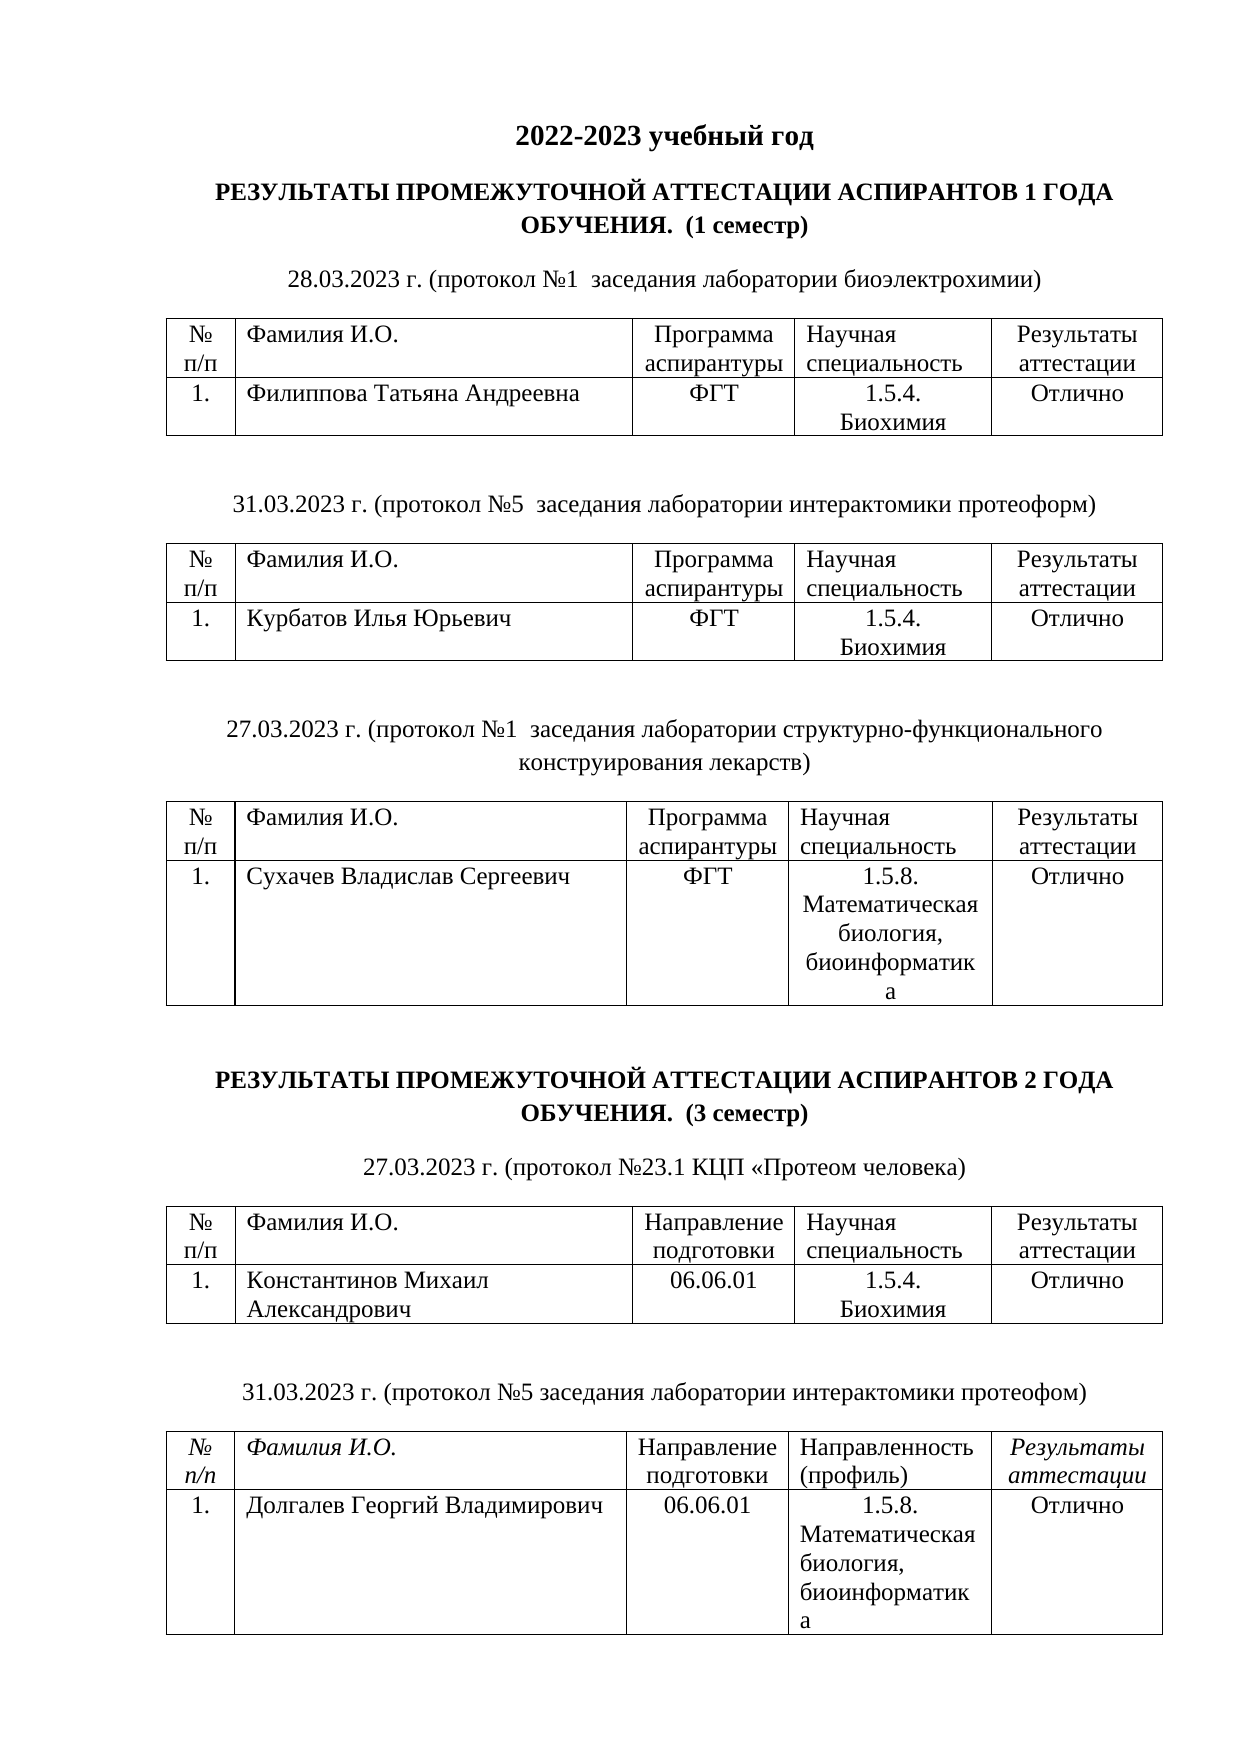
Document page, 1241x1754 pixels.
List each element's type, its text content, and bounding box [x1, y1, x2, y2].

text 31.03.2023 г. (протокол №5 заседания лаборатории интерактомики протеофом) [177, 1377, 1152, 1406]
table_header Результаты аттестации [992, 1207, 1162, 1264]
table_header Программа аспирантуры [633, 544, 794, 602]
table_header Результаты аттестации [992, 319, 1162, 377]
table_header № п/п [167, 319, 235, 377]
table_cell Отлично [992, 603, 1162, 660]
table_header № п/п [167, 1432, 234, 1489]
table_header № п/п [167, 802, 234, 860]
table_header Направление подготовки [627, 1432, 788, 1489]
table_cell Отлично [992, 378, 1162, 435]
table_cell 1. [167, 603, 235, 660]
table_cell 06.06.01 [633, 1265, 794, 1323]
table_header Результаты аттестации [993, 802, 1162, 860]
table_cell 1. [167, 1490, 234, 1634]
table_header № п/п [167, 1207, 235, 1264]
text РЕЗУЛЬТАТЫ ПРОМЕЖУТОЧНОЙ АТТЕСТАЦИИ АСПИРАНТОВ 2 ГОДА ОБУЧЕНИЯ. (3 семестр) [177, 1065, 1152, 1127]
table_header Направление подготовки [633, 1207, 794, 1264]
table_header Фамилия И.О. [236, 544, 632, 602]
table_cell 1.5.4. Биохимия [795, 1265, 991, 1323]
table_header Научная специальность [795, 1207, 991, 1264]
table_cell Константинов Михаил Александрович [236, 1265, 632, 1323]
table_header Результаты аттестации [992, 544, 1162, 602]
table_cell 1. [167, 861, 234, 1004]
table_cell Сухачев Владислав Сергеевич [236, 861, 626, 1004]
table_header Результаты аттестации [992, 1432, 1162, 1489]
table_cell 1.5.8. Математическая биология, биоинформатика [789, 1490, 991, 1634]
table_cell Отлично [993, 861, 1162, 1004]
table_cell 1.5.8. Математическая биология, биоинформатика [789, 861, 992, 1004]
table_cell ФГТ [633, 603, 794, 660]
table_cell ФГТ [633, 378, 794, 435]
text 28.03.2023 г. (протокол №1 заседания лаборатории биоэлектрохимии) [177, 264, 1152, 293]
table_header № п/п [167, 544, 235, 602]
table_header Научная специальность [795, 544, 991, 602]
table_cell 06.06.01 [627, 1490, 788, 1634]
text 27.03.2023 г. (протокол №23.1 КЦП «Протеом человека) [177, 1152, 1152, 1181]
table_header Фамилия И.О. [236, 319, 632, 377]
text 2022-2023 учебный год [177, 118, 1152, 152]
table_cell Курбатов Илья Юрьевич [236, 603, 632, 660]
table_cell ФГТ [627, 861, 788, 1004]
table_cell 1.5.4. Биохимия [795, 603, 991, 660]
table_cell Долгалев Георгий Владимирович [235, 1490, 626, 1634]
table_header Фамилия И.О. [236, 1207, 632, 1264]
table_header Научная специальность [789, 802, 992, 860]
text РЕЗУЛЬТАТЫ ПРОМЕЖУТОЧНОЙ АТТЕСТАЦИИ АСПИРАНТОВ 1 ГОДА ОБУЧЕНИЯ. (1 семестр) [177, 177, 1152, 239]
table_cell 1.5.4. Биохимия [795, 378, 991, 435]
table_cell 1. [167, 378, 235, 435]
table_header Программа аспирантуры [633, 319, 794, 377]
table_cell 1. [167, 1265, 235, 1323]
table_header Фамилия И.О. [236, 802, 626, 860]
table_header Программа аспирантуры [627, 802, 788, 860]
table_cell Отлично [992, 1265, 1162, 1323]
text 27.03.2023 г. (протокол №1 заседания лаборатории структурно-функционального конструирования лекарств) [177, 714, 1152, 776]
table_cell Филиппова Татьяна Андреевна [236, 378, 632, 435]
text 31.03.2023 г. (протокол №5 заседания лаборатории интерактомики протеоформ) [177, 489, 1152, 518]
table_header Научная специальность [795, 319, 991, 377]
table_header Фамилия И.О. [235, 1432, 626, 1489]
table_cell Отлично [992, 1490, 1162, 1634]
table_header Направленность (профиль) [789, 1432, 991, 1489]
